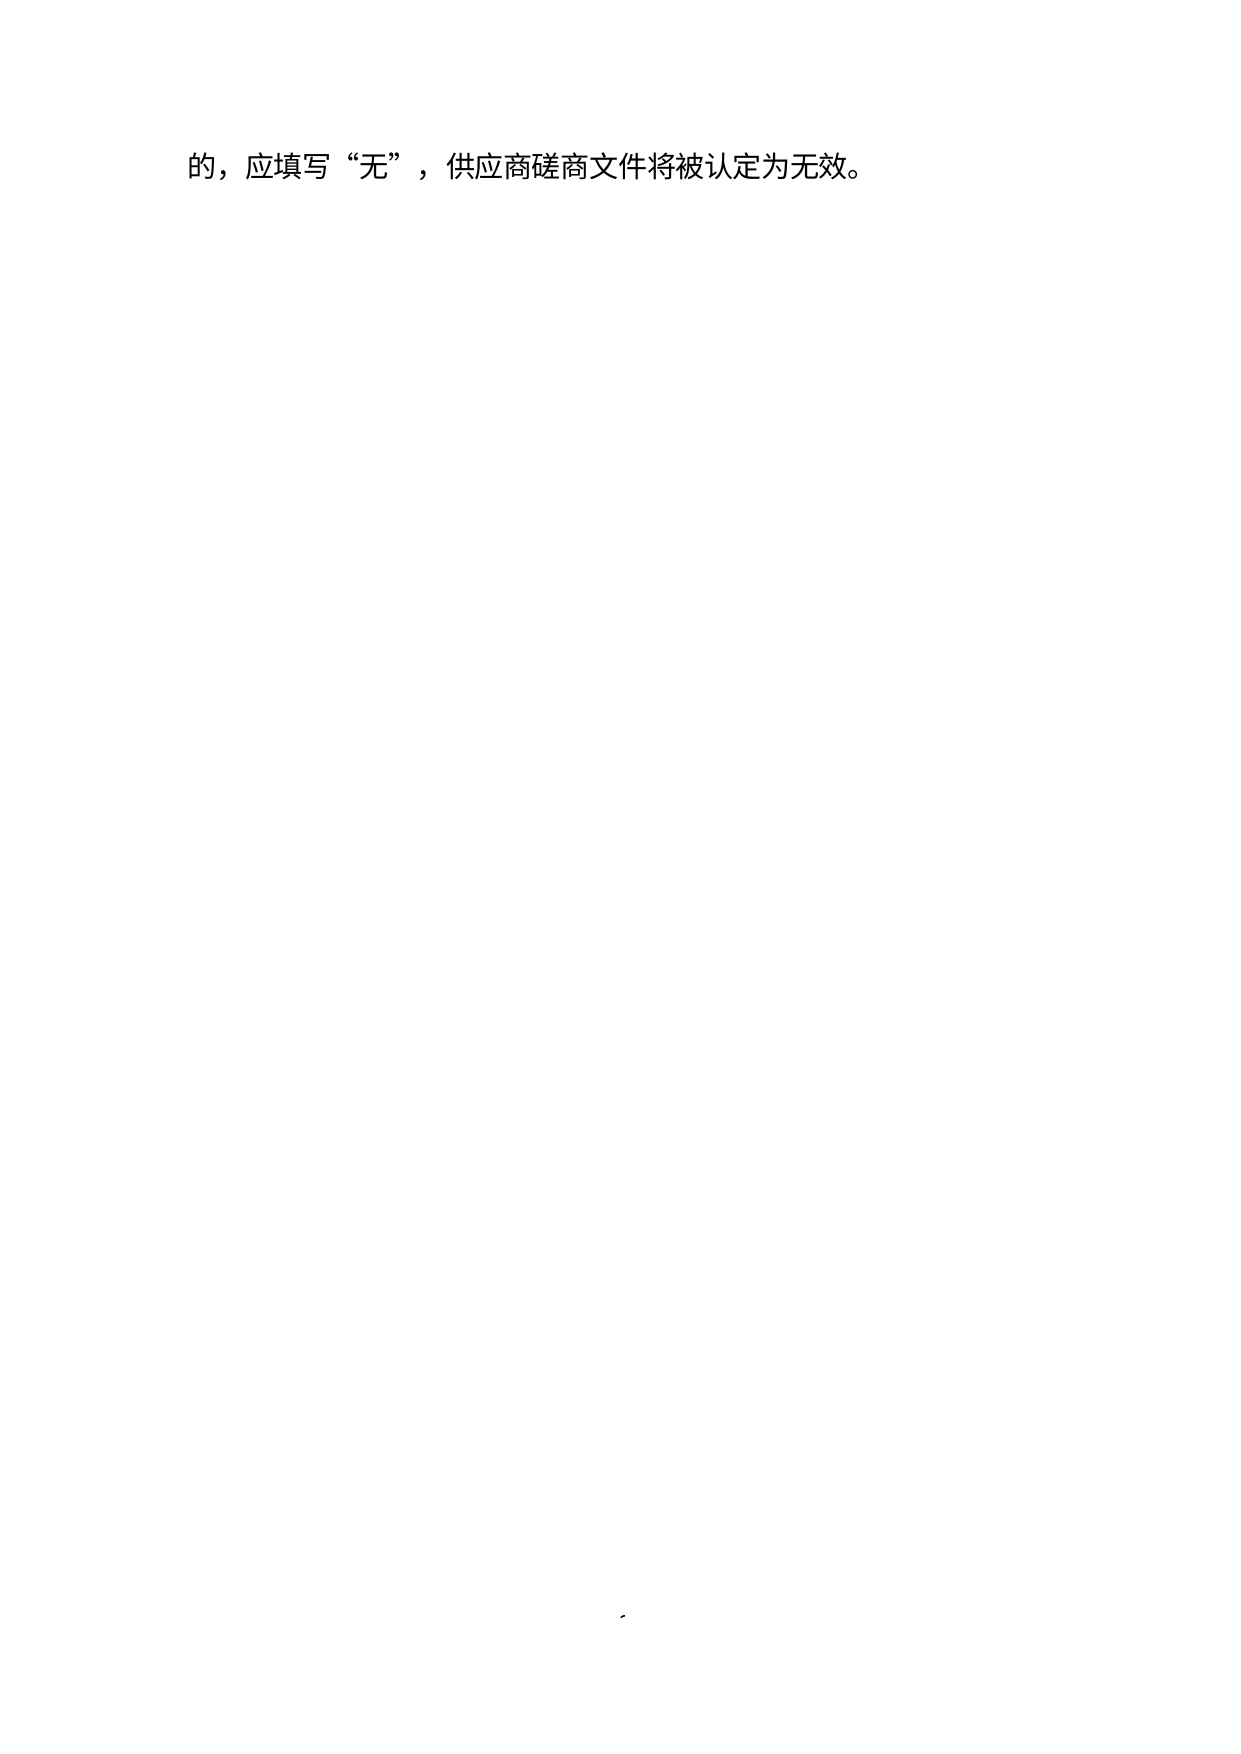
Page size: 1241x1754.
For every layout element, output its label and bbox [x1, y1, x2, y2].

list [187, 144, 1053, 186]
